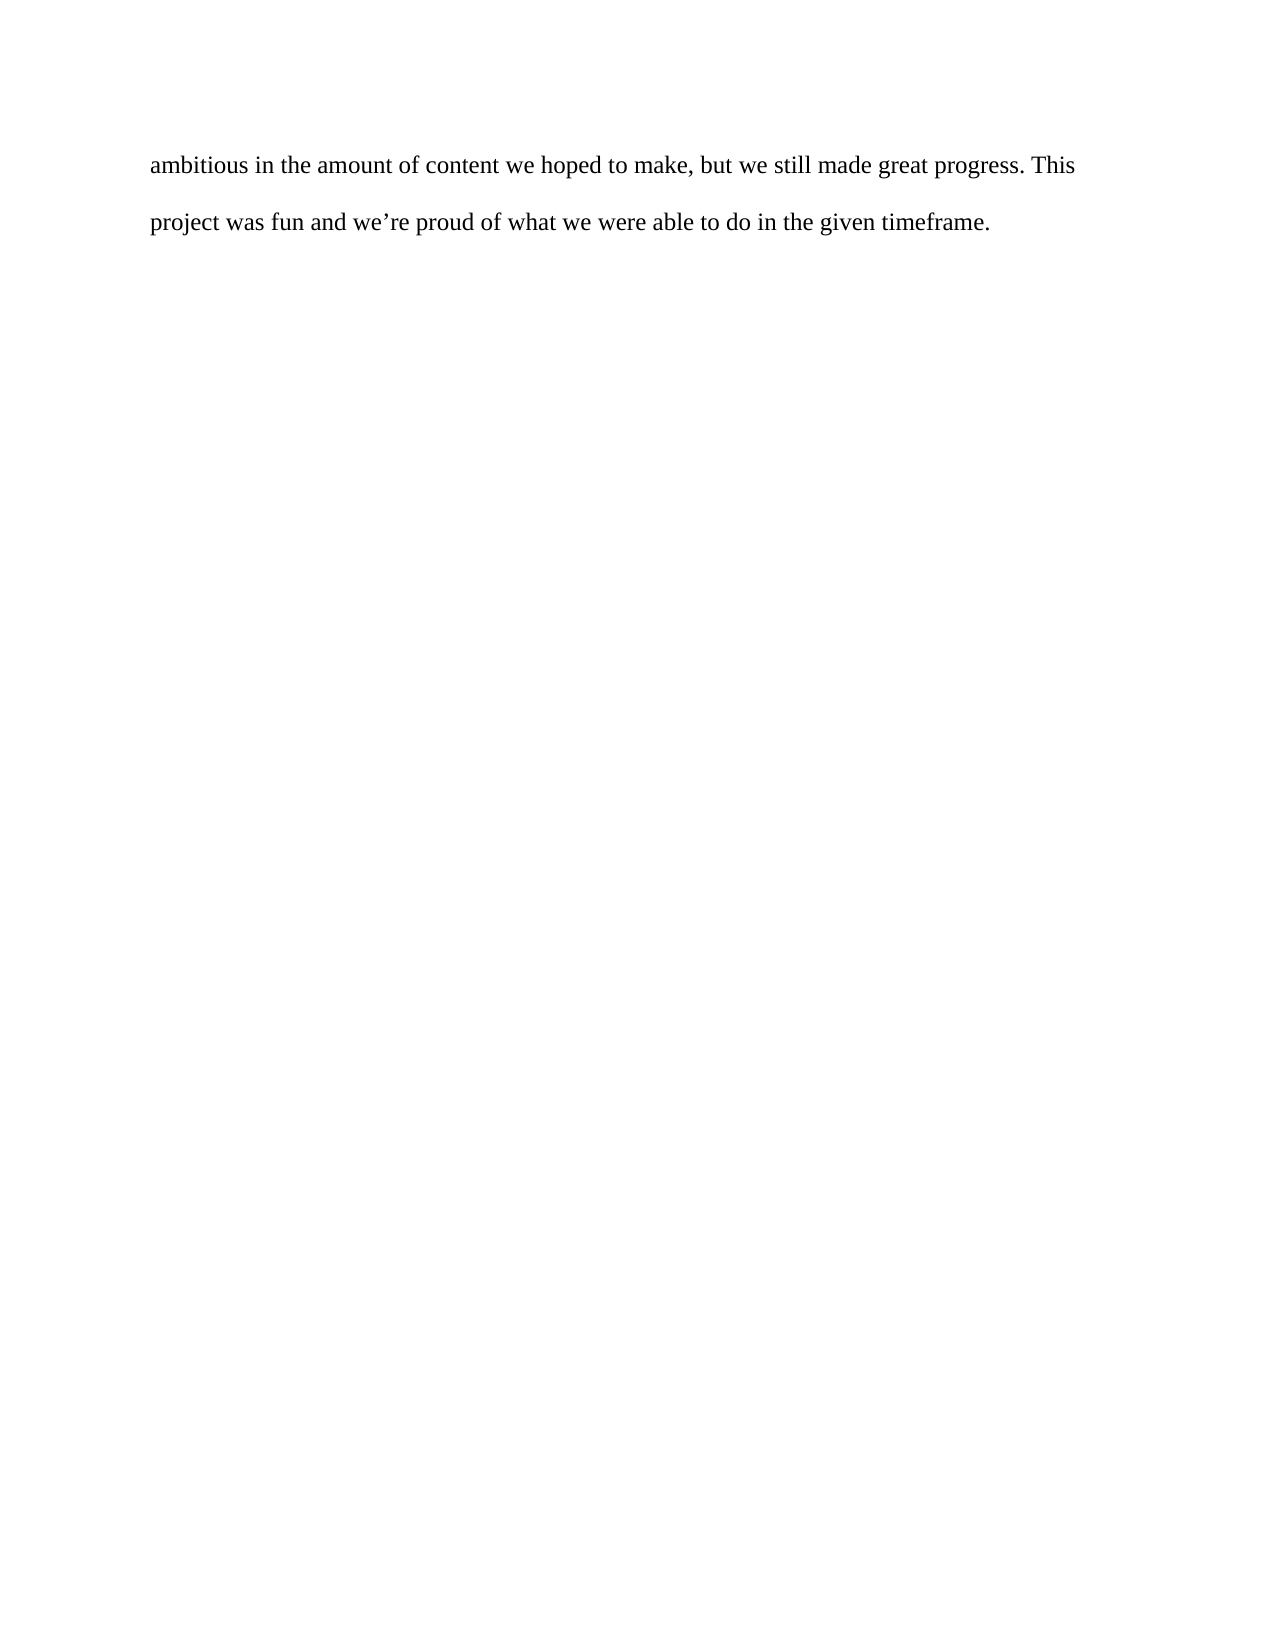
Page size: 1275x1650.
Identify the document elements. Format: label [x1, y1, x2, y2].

text [150, 150, 1125, 236]
